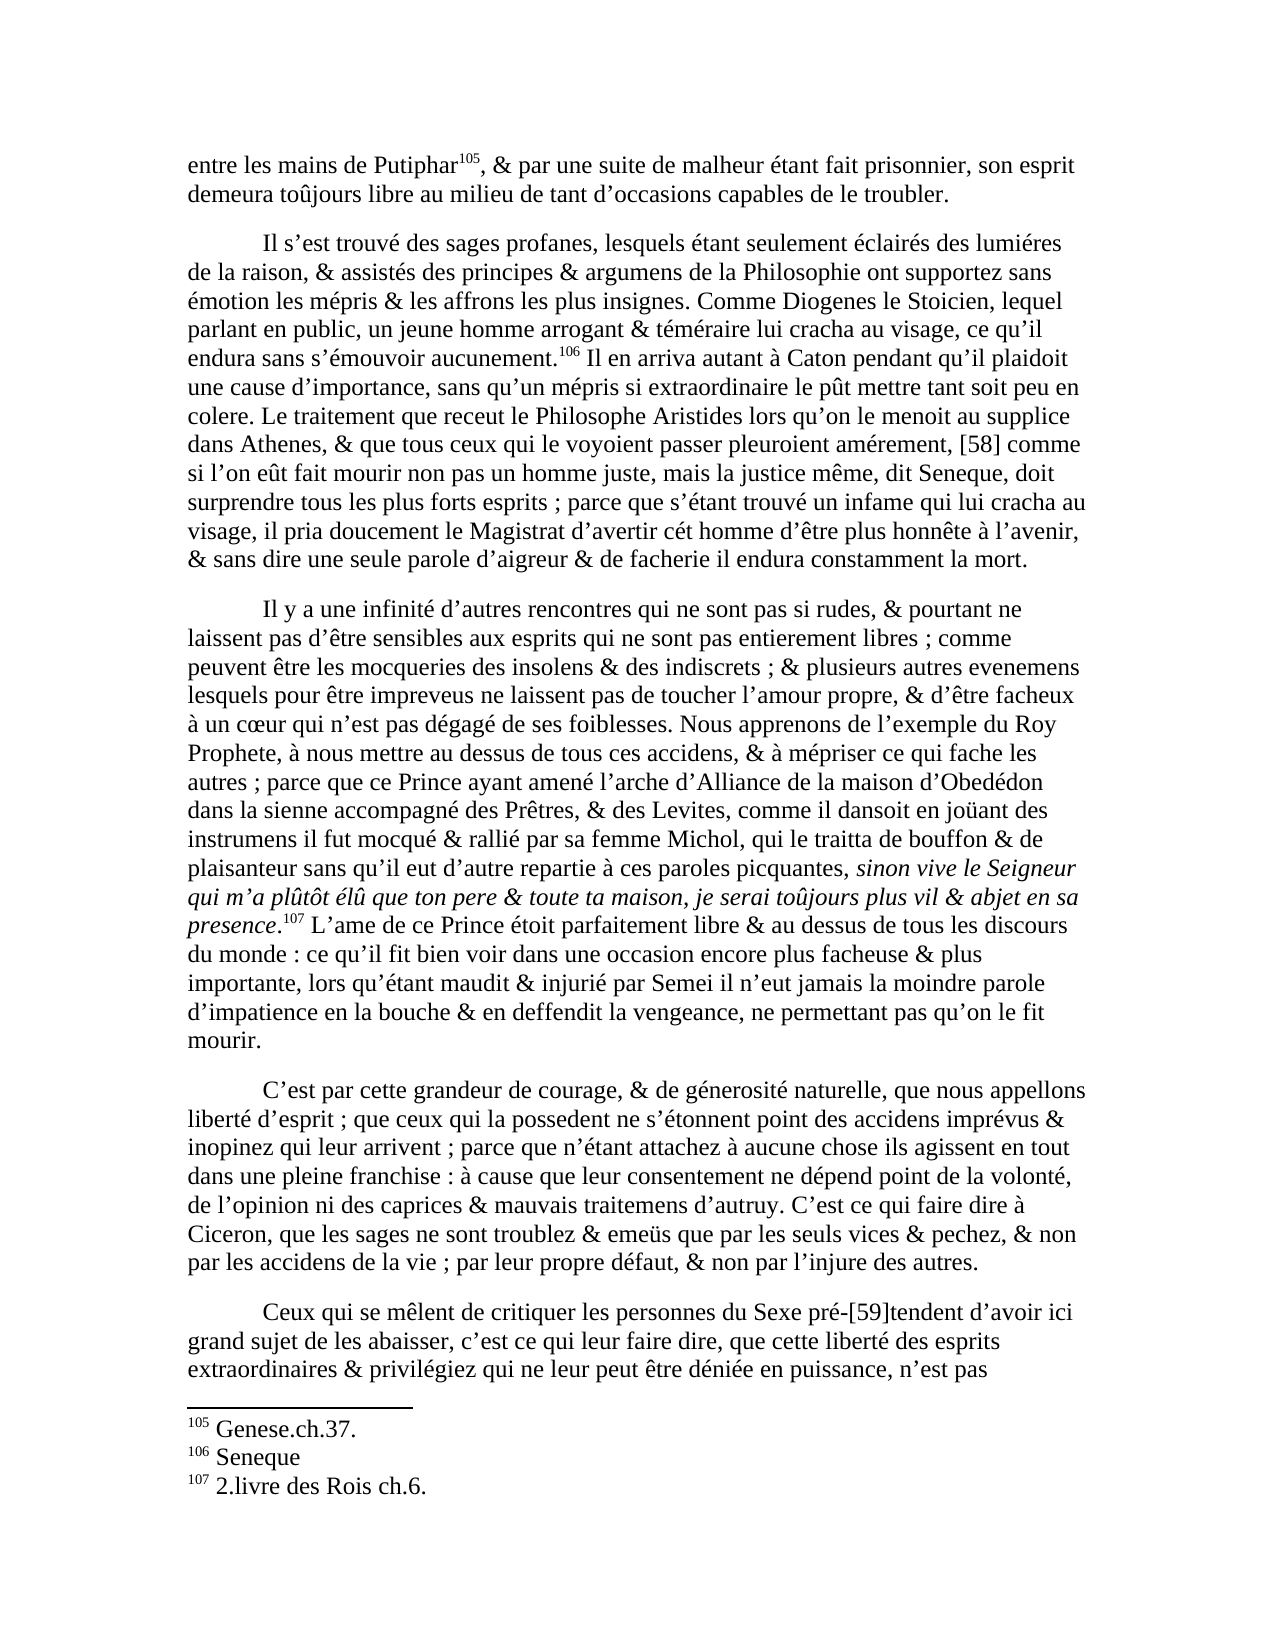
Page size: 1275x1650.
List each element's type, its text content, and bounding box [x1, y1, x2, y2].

text C’est par cette grandeur de courage, & de génerosité naturelle, que nous appellons liberté d’esprit ; que ceux qui la possedent ne s’étonnent point des accidens imprévus & inopinez qui leur arrivent ; parce que n’étant attachez à aucune chose ils agissent en tout dans une pleine franchise : à cause que leur consentement ne dépend point de la volonté, de l’opinion ni des caprices & mauvais traitemens d’autruy. C’est ce qui faire dire à Ciceron, que les sages ne sont troublez & emeüs que par les seuls vices & pechez, & non par les accidens de la vie ; par leur propre défaut, & non par l’injure des autres. [187, 1075, 1087, 1276]
text Il s’est trouvé des sages profanes, lesquels étant seulement éclairés des lumiéres de la raison, & assistés des principes & argumens de la Philosophie ont supportez sans émotion les mépris & les affrons les plus insignes. Comme Diogenes le Stoicien, lequel parlant en public, un jeune homme arrogant & téméraire lui cracha au visage, ce qu’il endura sans s’émouvoir aucunement. Il en arriva autant à Caton pendant qu’il plaidoit une cause d’importance, sans qu’un mépris si extraordinaire le pût mettre tant soit peu en colere. Le traitement que receut le Philosophe Aristides lors qu’on le menoit au supplice dans Athenes, & que tous ceux qui le voyoient passer pleuroient amérement, [58] comme si l’on eût fait mourir non pas un homme juste, mais la justice même, dit Seneque, doit surprendre tous les plus forts esprits ; parce que s’étant trouvé un infame qui lui cracha au visage, il pria doucement le Magistrat d’avertir cét homme d’être plus honnête à l’avenir, & sans dire une seule parole d’aigreur & de facherie il endura constamment la mort. [187, 228, 1087, 573]
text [187, 150, 1087, 207]
text Il y a une infinité d’autres rencontres qui ne sont pas si rudes, & pourtant ne laissent pas d’être sensibles aux esprits qui ne sont pas entierement libres ; comme peuvent être les mocqueries des insolens & des indiscrets ; & plusieurs autres evenemens lesquels pour être impreveus ne laissent pas de toucher l’amour propre, & d’être facheux à un cœur qui n’est pas dégagé de ses foiblesses. Nous apprenons de l’exemple du Roy Prophete, à nous mettre au dessus de tous ces accidens, & à mépriser ce qui fache les autres ; parce que ce Prince ayant amené l’arche d’Alliance de la maison d’Obedédon dans la sienne accompagné des Prêtres, & des Levites, comme il dansoit en joüant des instrumens il fut mocqué & rallié par sa femme Michol, qui le traitta de bouffon & de plaisanteur sans qu’il eut d’autre repartie à ces paroles picquantes, sinon vive le Seigneur qui m’a plûtôt élû que ton pere & toute ta maison, je serai toûjours plus vil & abjet en sa presence. L’ame de ce Prince étoit parfaitement libre & au dessus de tous les discours du monde : ce qu’il fit bien voir dans une occasion encore plus facheuse & plus importante, lors qu’étant maudit & injurié par Semei il n’eut jamais la moindre parole d’impatience en la bouche & en deffendit la vengeance, ne permettant pas qu’on le fit mourir. [187, 594, 1087, 1054]
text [187, 1297, 1087, 1383]
